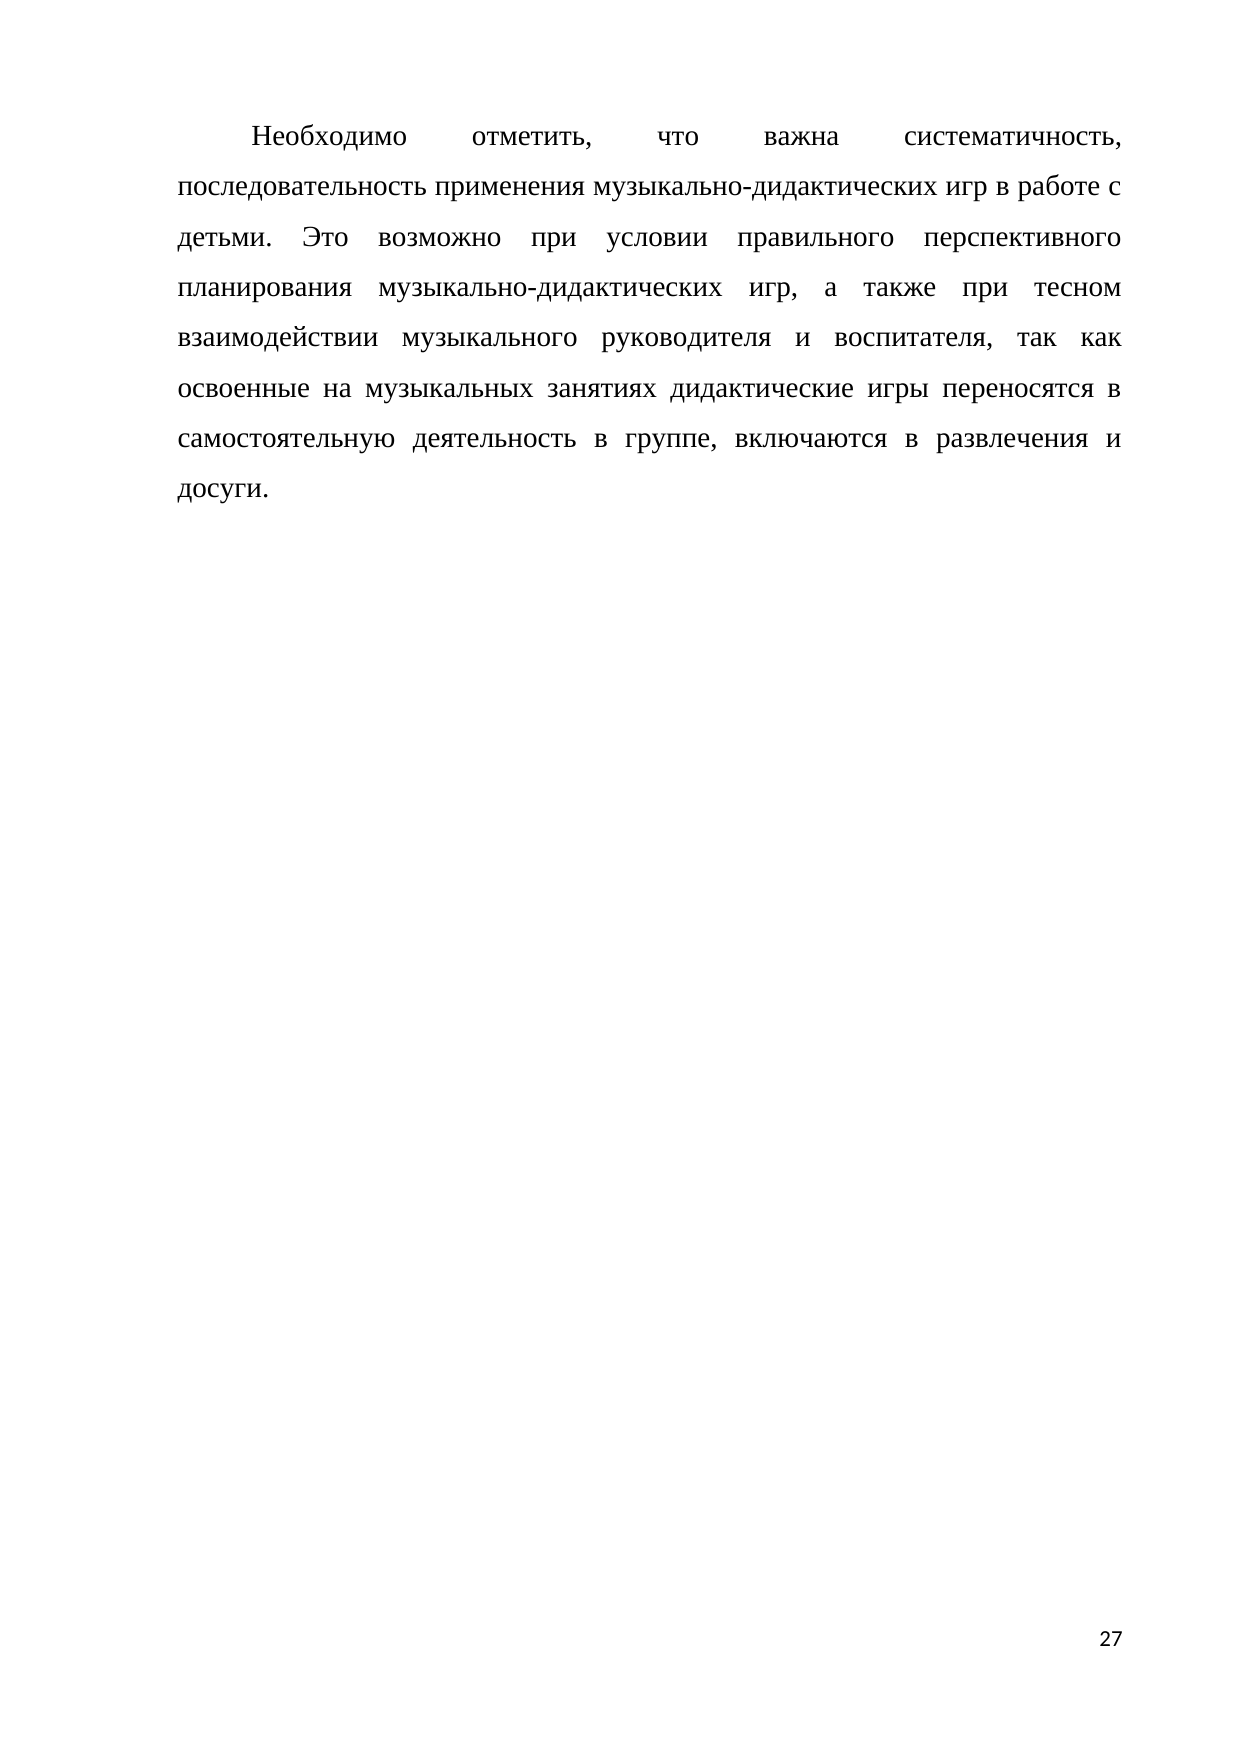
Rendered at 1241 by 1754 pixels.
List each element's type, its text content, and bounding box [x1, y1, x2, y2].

text Необходимо отметить, что важна систематичность, последовательность применения музыкально-дидактических игр в работе с детьми. Это возможно при условии правильного перспективного планирования музыкально-дидактических игр, а также при тесном взаимодействии музыкального руководителя и воспитателя, так как освоенные на музыкальных занятиях дидактические игры переносятся в самостоятельную деятельность в группе, включаются в развлечения и досуги. [177, 118, 1122, 504]
